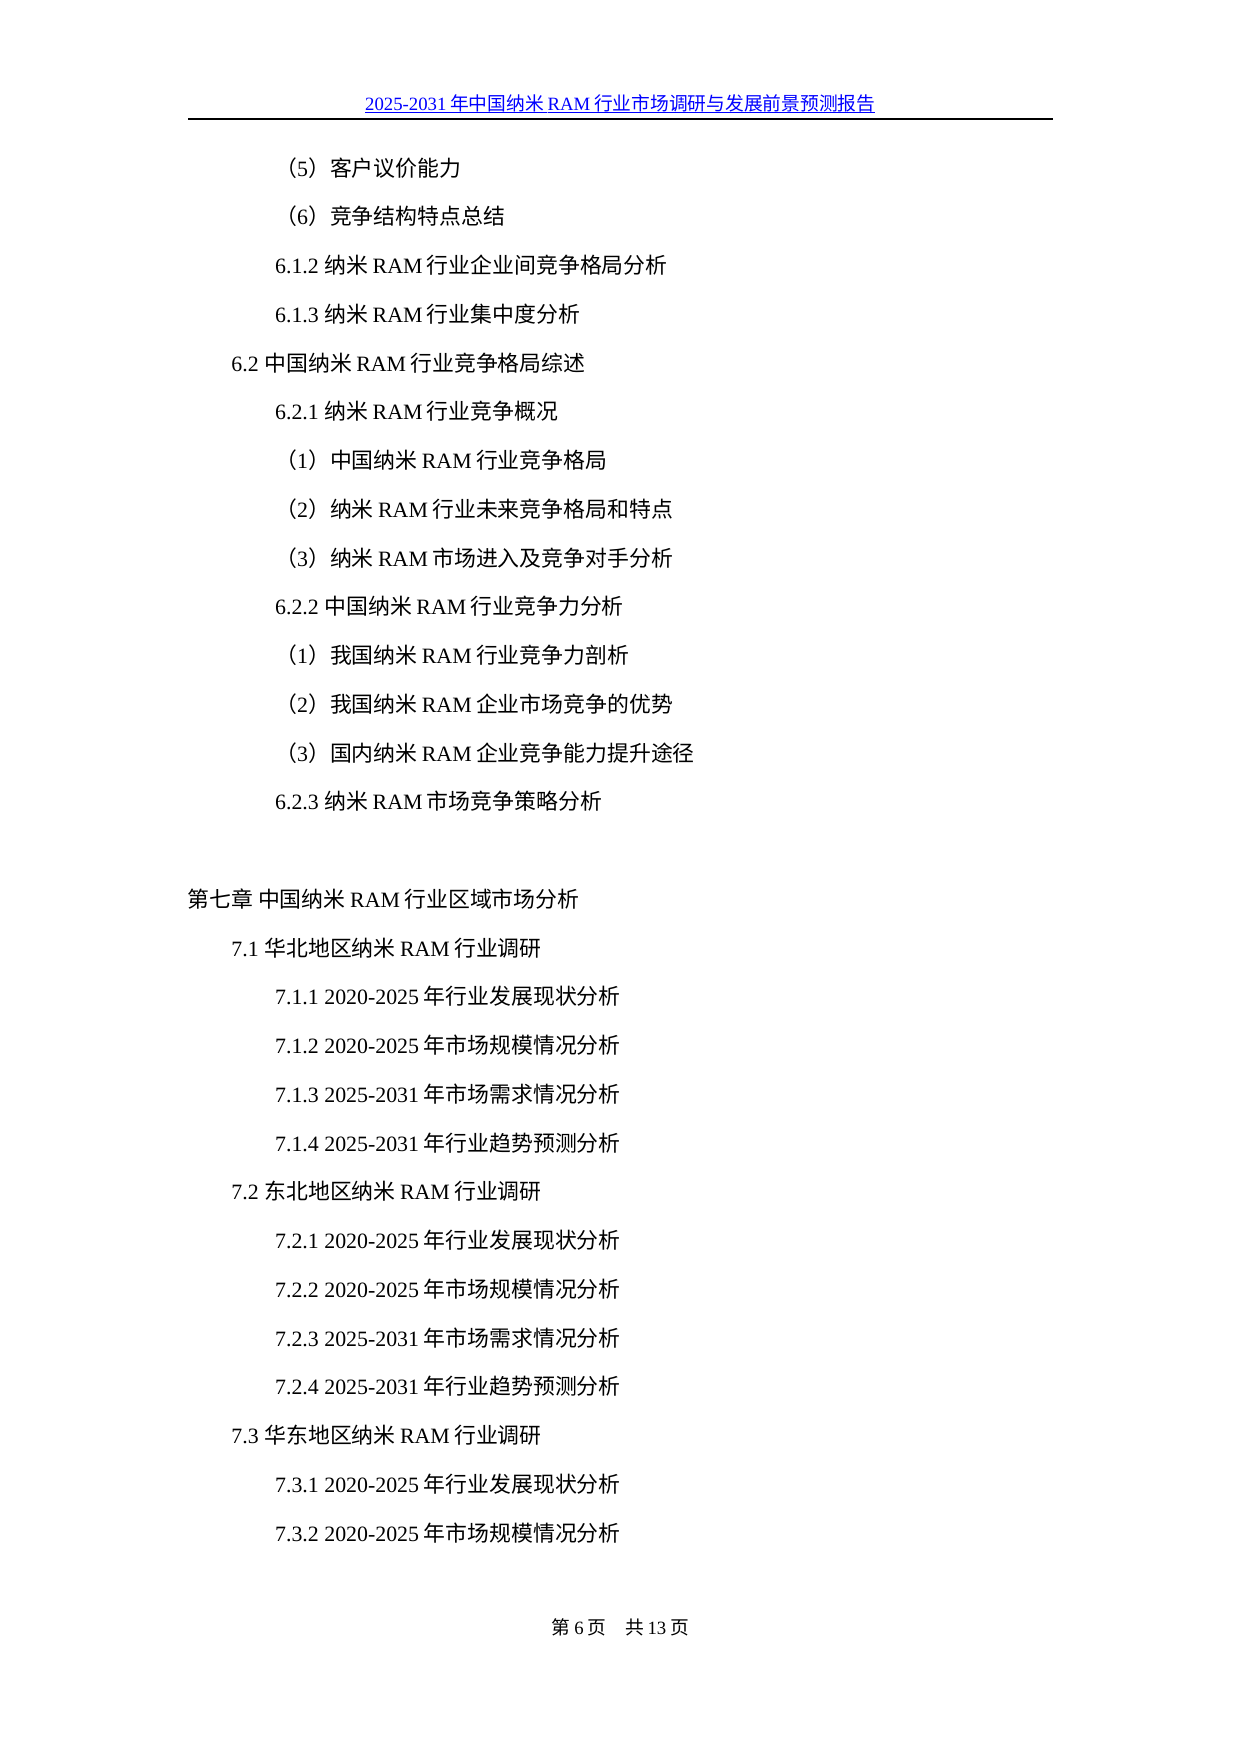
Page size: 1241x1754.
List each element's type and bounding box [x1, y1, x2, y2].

text [187, 150, 1053, 1548]
